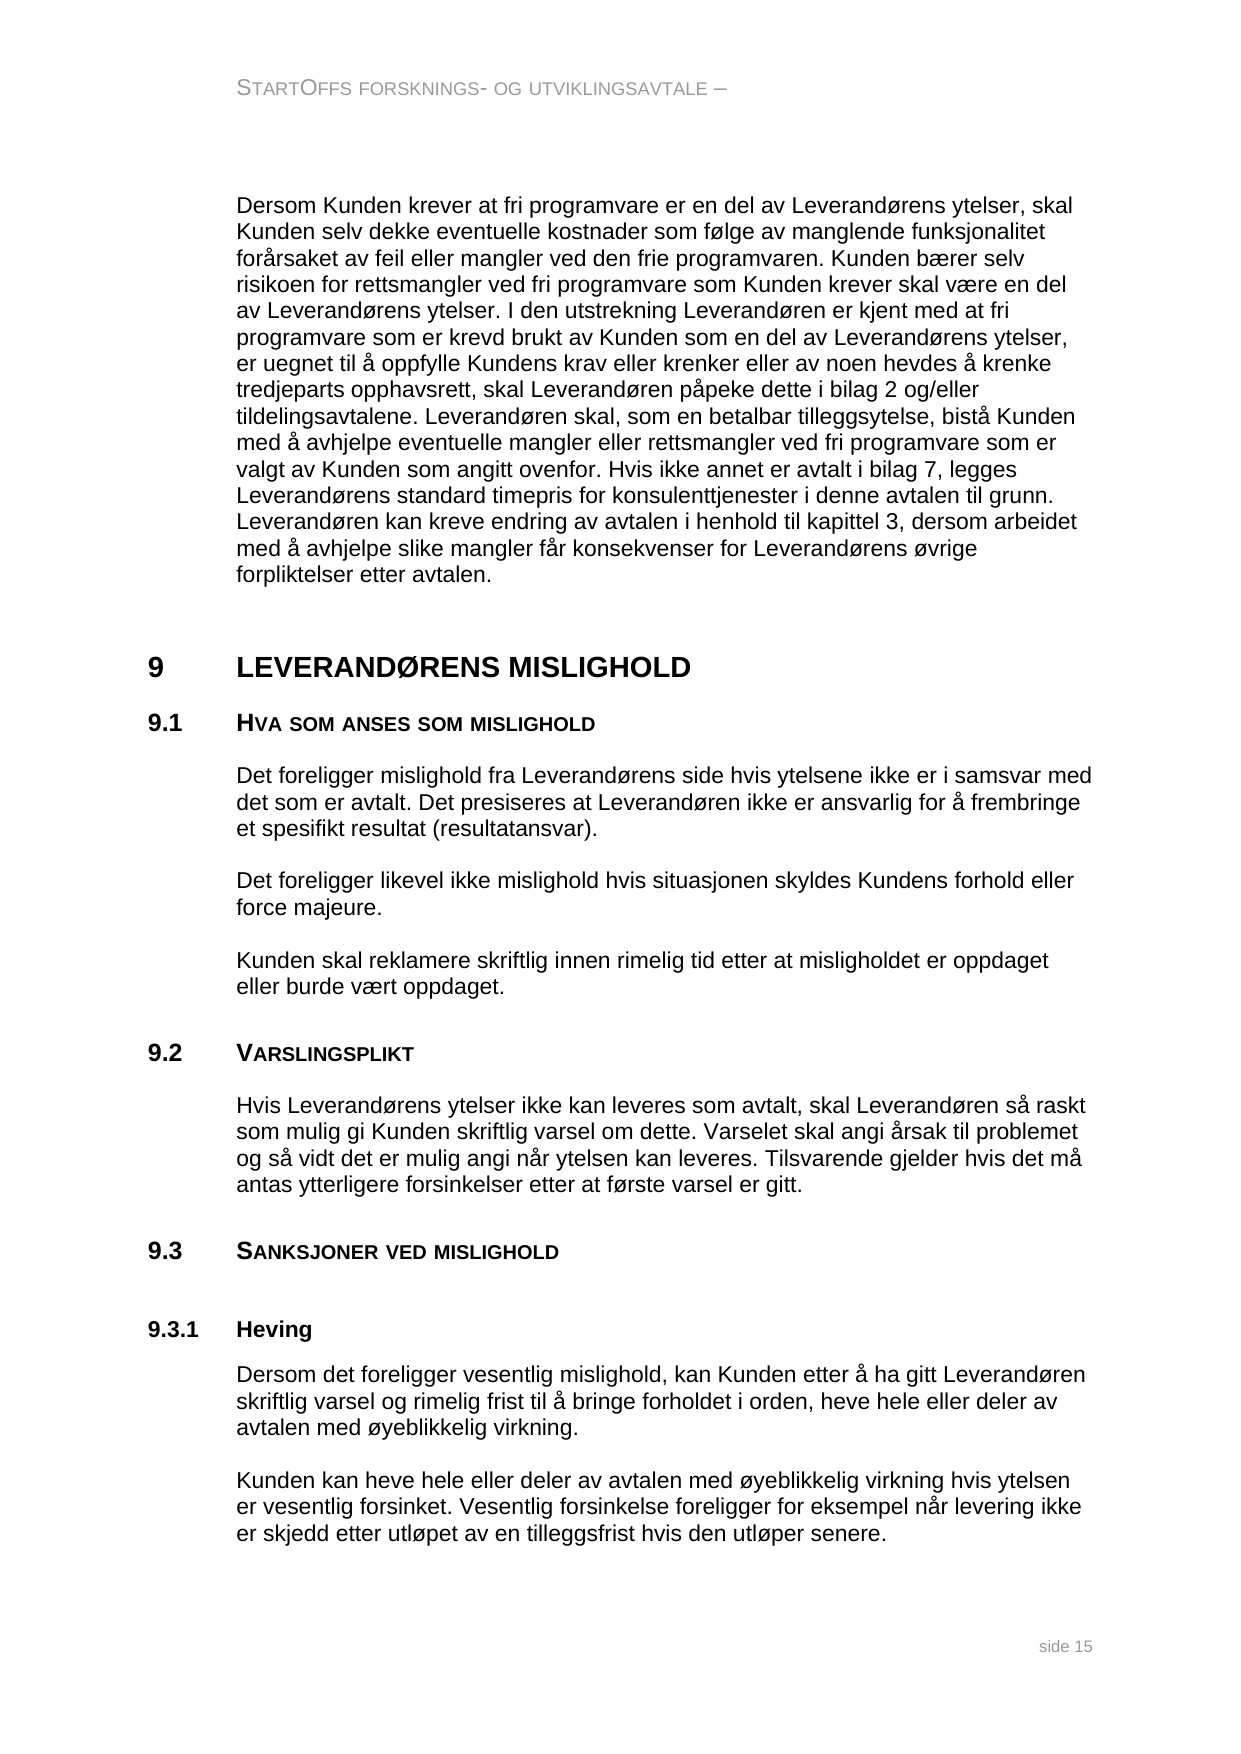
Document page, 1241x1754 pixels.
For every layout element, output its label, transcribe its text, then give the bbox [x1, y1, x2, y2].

list Heving [148, 1316, 1092, 1343]
text Kunden kan heve hele eller deler av avtalen med øyeblikkelig virkning hvis ytelsen er vesentlig forsinket. Vesentlig forsinkelse foreligger for eksempel når levering ikke er skjedd etter utløpet av en tilleggsfrist hvis den utløper senere. [236, 1467, 1092, 1546]
list Hva som anses som mislighold [148, 708, 1092, 737]
text Hvis Leverandørens ytelser ikke kan leveres som avtalt, skal Leverandøren så raskt som mulig gi Kunden skriftlig varsel om dette. Varselet skal angi årsak til problemet og så vidt det er mulig angi når ytelsen kan leveres. Tilsvarende gjelder hvis det må antas ytterligere forsinkelser etter at første varsel er gitt. [236, 1092, 1092, 1197]
list Varslingsplikt [148, 1038, 1092, 1067]
list Sanksjoner ved mislighold [148, 1236, 1092, 1265]
list Leverandørens mislighold [148, 650, 1092, 683]
text Dersom det foreligger vesentlig mislighold, kan Kunden etter å ha gitt Leverandøren skriftlig varsel og rimelig frist til å bringe forholdet i orden, heve hele eller deler av avtalen med øyeblikkelig virkning. [236, 1361, 1092, 1440]
text Dersom Kunden krever at fri programvare er en del av Leverandørens ytelser, skal Kunden selv dekke eventuelle kostnader som følge av manglende funksjonalitet forårsaket av feil eller mangler ved den frie programvaren. Kunden bærer selv risikoen for rettsmangler ved fri programvare som Kunden krever skal være en del av Leverandørens ytelser. I den utstrekning Leverandøren er kjent med at fri programvare som er krevd brukt av Kunden som en del av Leverandørens ytelser, er uegnet til å oppfylle Kundens krav eller krenker eller av noen hevdes å krenke tredjeparts opphavsrett, skal Leverandøren påpeke dette i bilag 2 og/eller tildelingsavtalene. Leverandøren skal, som en betalbar tilleggsytelse, bistå Kunden med å avhjelpe eventuelle mangler eller rettsmangler ved fri programvare som er valgt av Kunden som angitt ovenfor. Hvis ikke annet er avtalt i bilag 7, legges Leverandørens standard timepris for konsulenttjenester i denne avtalen til grunn. Leverandøren kan kreve endring av avtalen i henhold til kapittel 3, dersom arbeidet med å avhjelpe slike mangler får konsekvenser for Leverandørens øvrige forpliktelser etter avtalen. [236, 192, 1092, 587]
text Kunden skal reklamere skriftlig innen rimelig tid etter at misligholdet er oppdaget eller burde vært oppdaget. [236, 947, 1092, 999]
text Det foreligger mislighold fra Leverandørens side hvis ytelsene ikke er i samsvar med det som er avtalt. Det presiseres at Leverandøren ikke er ansvarlig for å frembringe et spesifikt resultat (resultatansvar). [236, 762, 1092, 841]
text Det foreligger likevel ikke mislighold hvis situasjonen skyldes Kundens forhold eller force majeure. [236, 867, 1092, 920]
